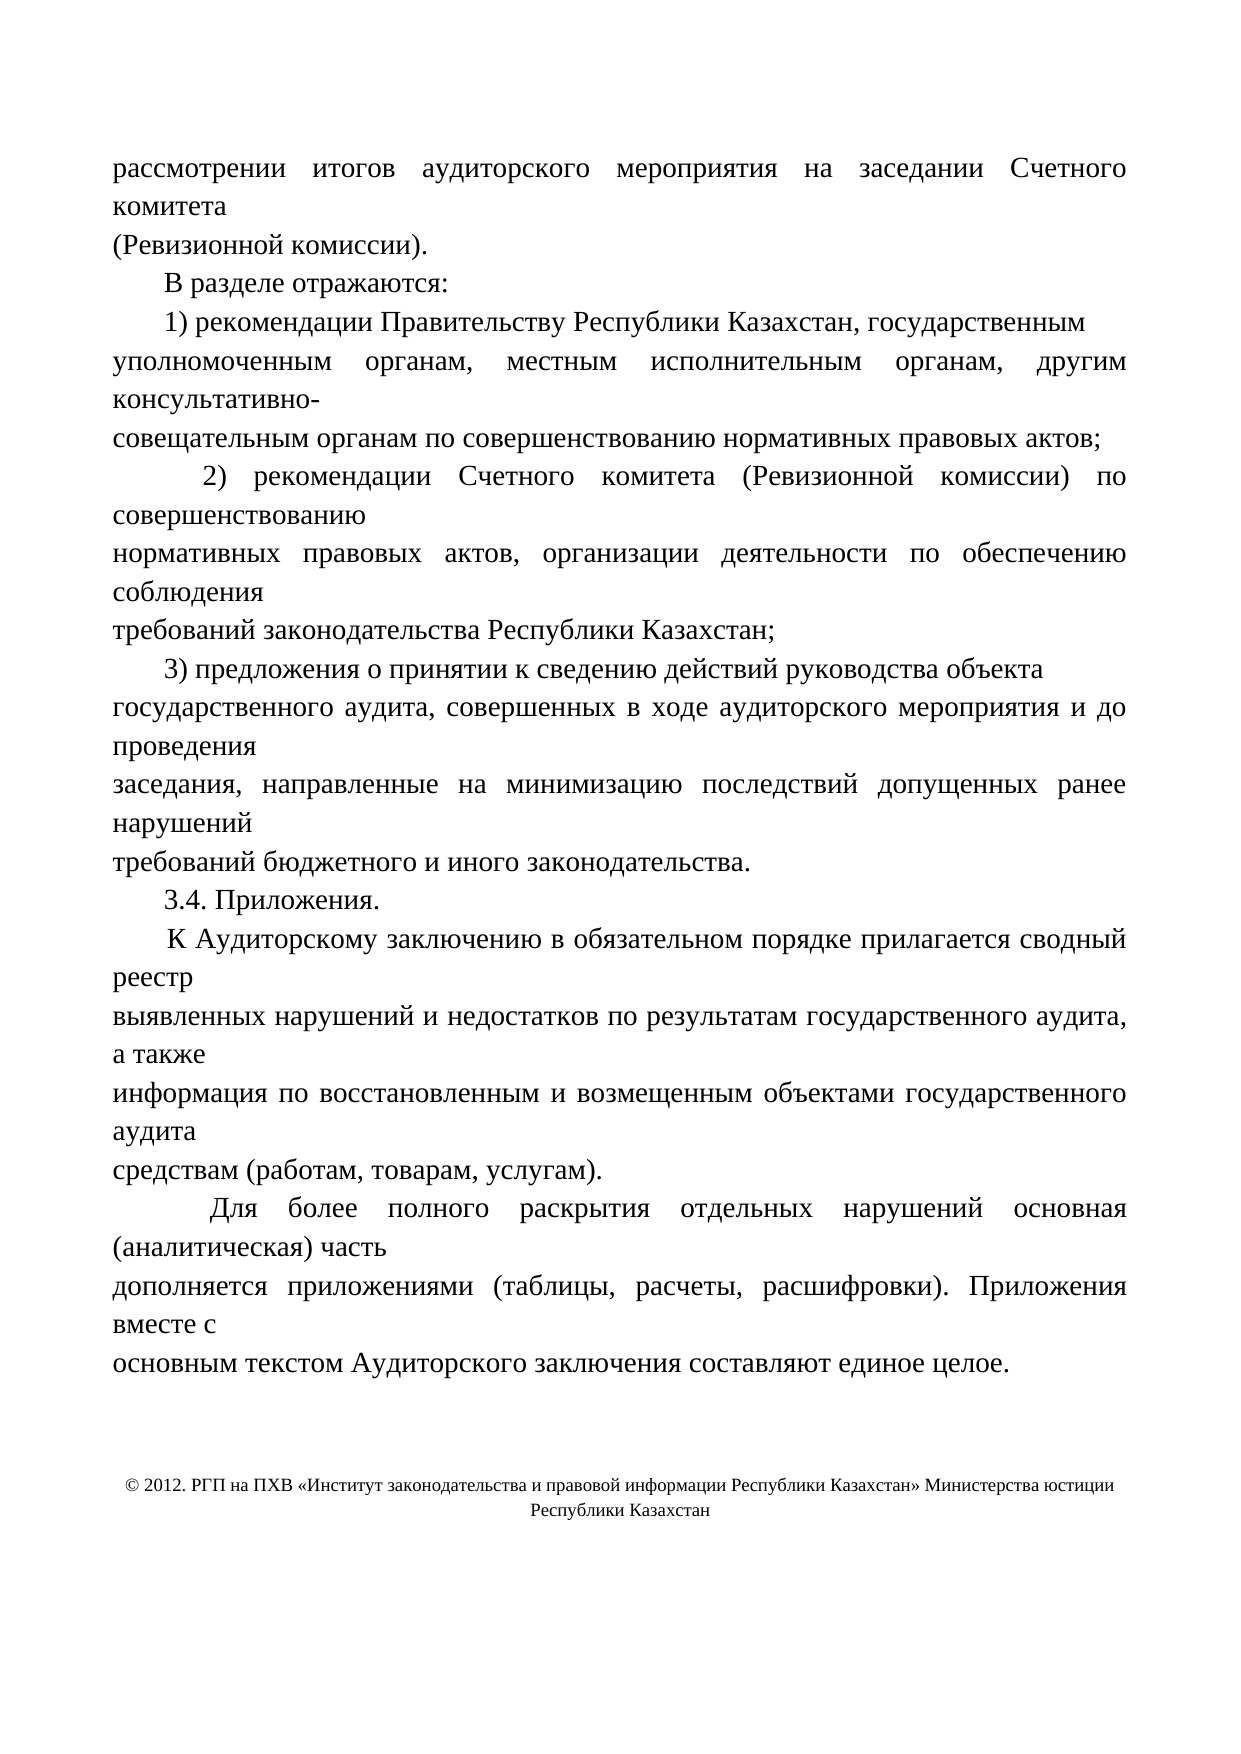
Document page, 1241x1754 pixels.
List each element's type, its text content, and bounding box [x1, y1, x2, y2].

text государственного аудита, совершенных в ходе аудиторского мероприятия и до проведения [112, 689, 1128, 762]
text требований бюджетного и иного законодательства. [112, 844, 1128, 877]
text совещательным органам по совершенствованию нормативных правовых актов; [112, 420, 1128, 453]
text требований законодательства Республики Казахстан; [112, 612, 1128, 646]
text основным текстом Аудиторского заключения составляют единое целое. [112, 1345, 1128, 1378]
text выявленных нарушений и недостатков по результатам государственного аудита, а также [112, 998, 1128, 1070]
text 1) рекомендации Правительству Республики Казахстан, государственным [112, 304, 1128, 338]
text 3) предложения о принятии к сведению действий руководства объекта [112, 651, 1128, 684]
text информация по восстановленным и возмещенным объектами государственного аудита [112, 1075, 1128, 1147]
text Для более полного раскрытия отдельных нарушений основная (аналитическая) часть [112, 1191, 1128, 1263]
text уполномоченным органам, местным исполнительным органам, другим консультативно- [112, 343, 1128, 415]
text заседания, направленные на минимизацию последствий допущенных ранее нарушений [112, 767, 1128, 839]
text (Ревизионной комиссии). [112, 227, 1128, 261]
text © 2012. РГП на ПХВ «Институт законодательства и правовой информации Республики Казахстан» Министерства юстиции Республики Казахстан [112, 1474, 1128, 1520]
text К Аудиторскому заключению в обязательном порядке прилагается сводный реестр [112, 921, 1128, 993]
text В разделе отражаются: [112, 266, 1128, 299]
text нормативных правовых актов, организации деятельности по обеспечению соблюдения [112, 535, 1128, 607]
text 3.4. Приложения. [112, 882, 1128, 916]
text 2) рекомендации Счетного комитета (Ревизионной комиссии) по совершенствованию [112, 458, 1128, 530]
text дополняется приложениями (таблицы, расчеты, расшифровки). Приложения вместе с [112, 1268, 1128, 1340]
text рассмотрении итогов аудиторского мероприятия на заседании Счетного комитета [112, 150, 1128, 222]
text средствам (работам, товарам, услугам). [112, 1152, 1128, 1186]
